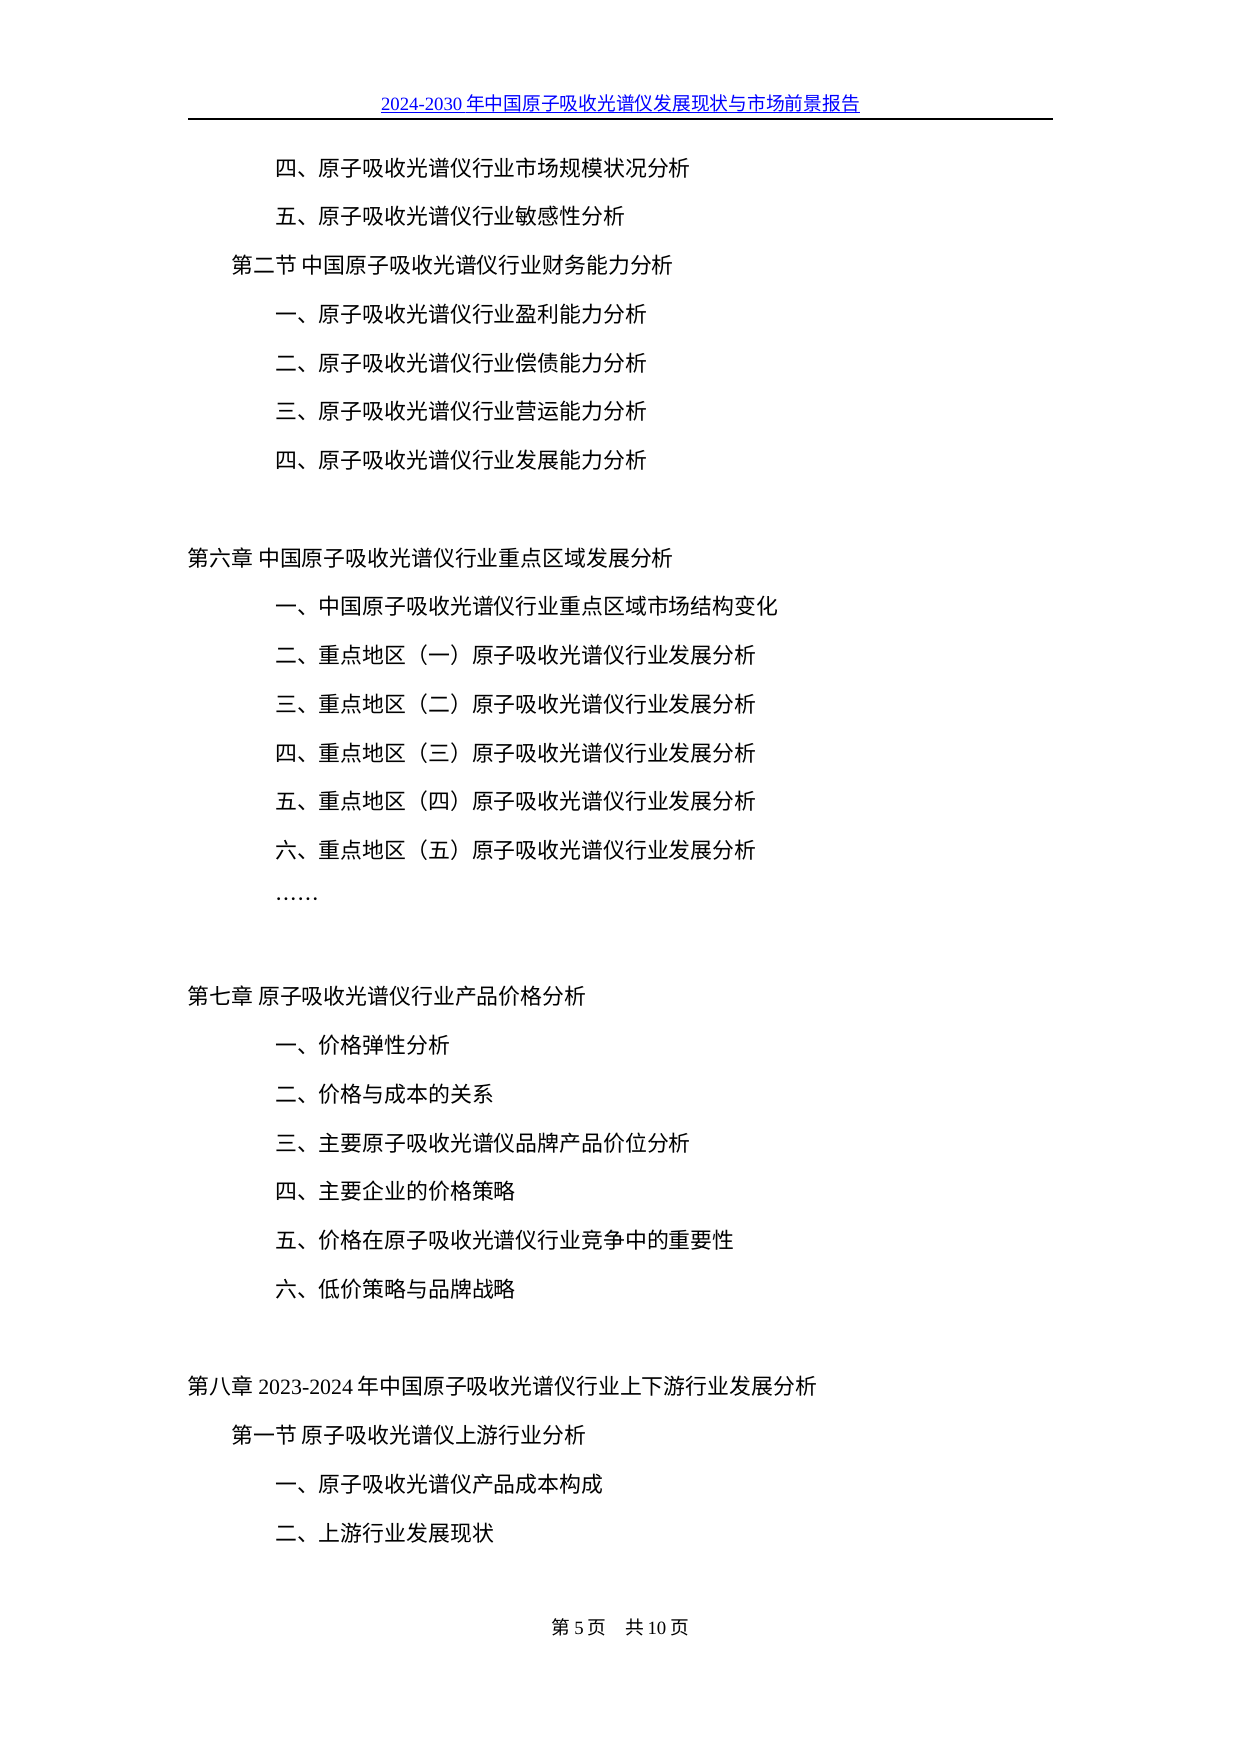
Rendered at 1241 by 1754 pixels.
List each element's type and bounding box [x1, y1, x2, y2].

text [187, 150, 1053, 1548]
